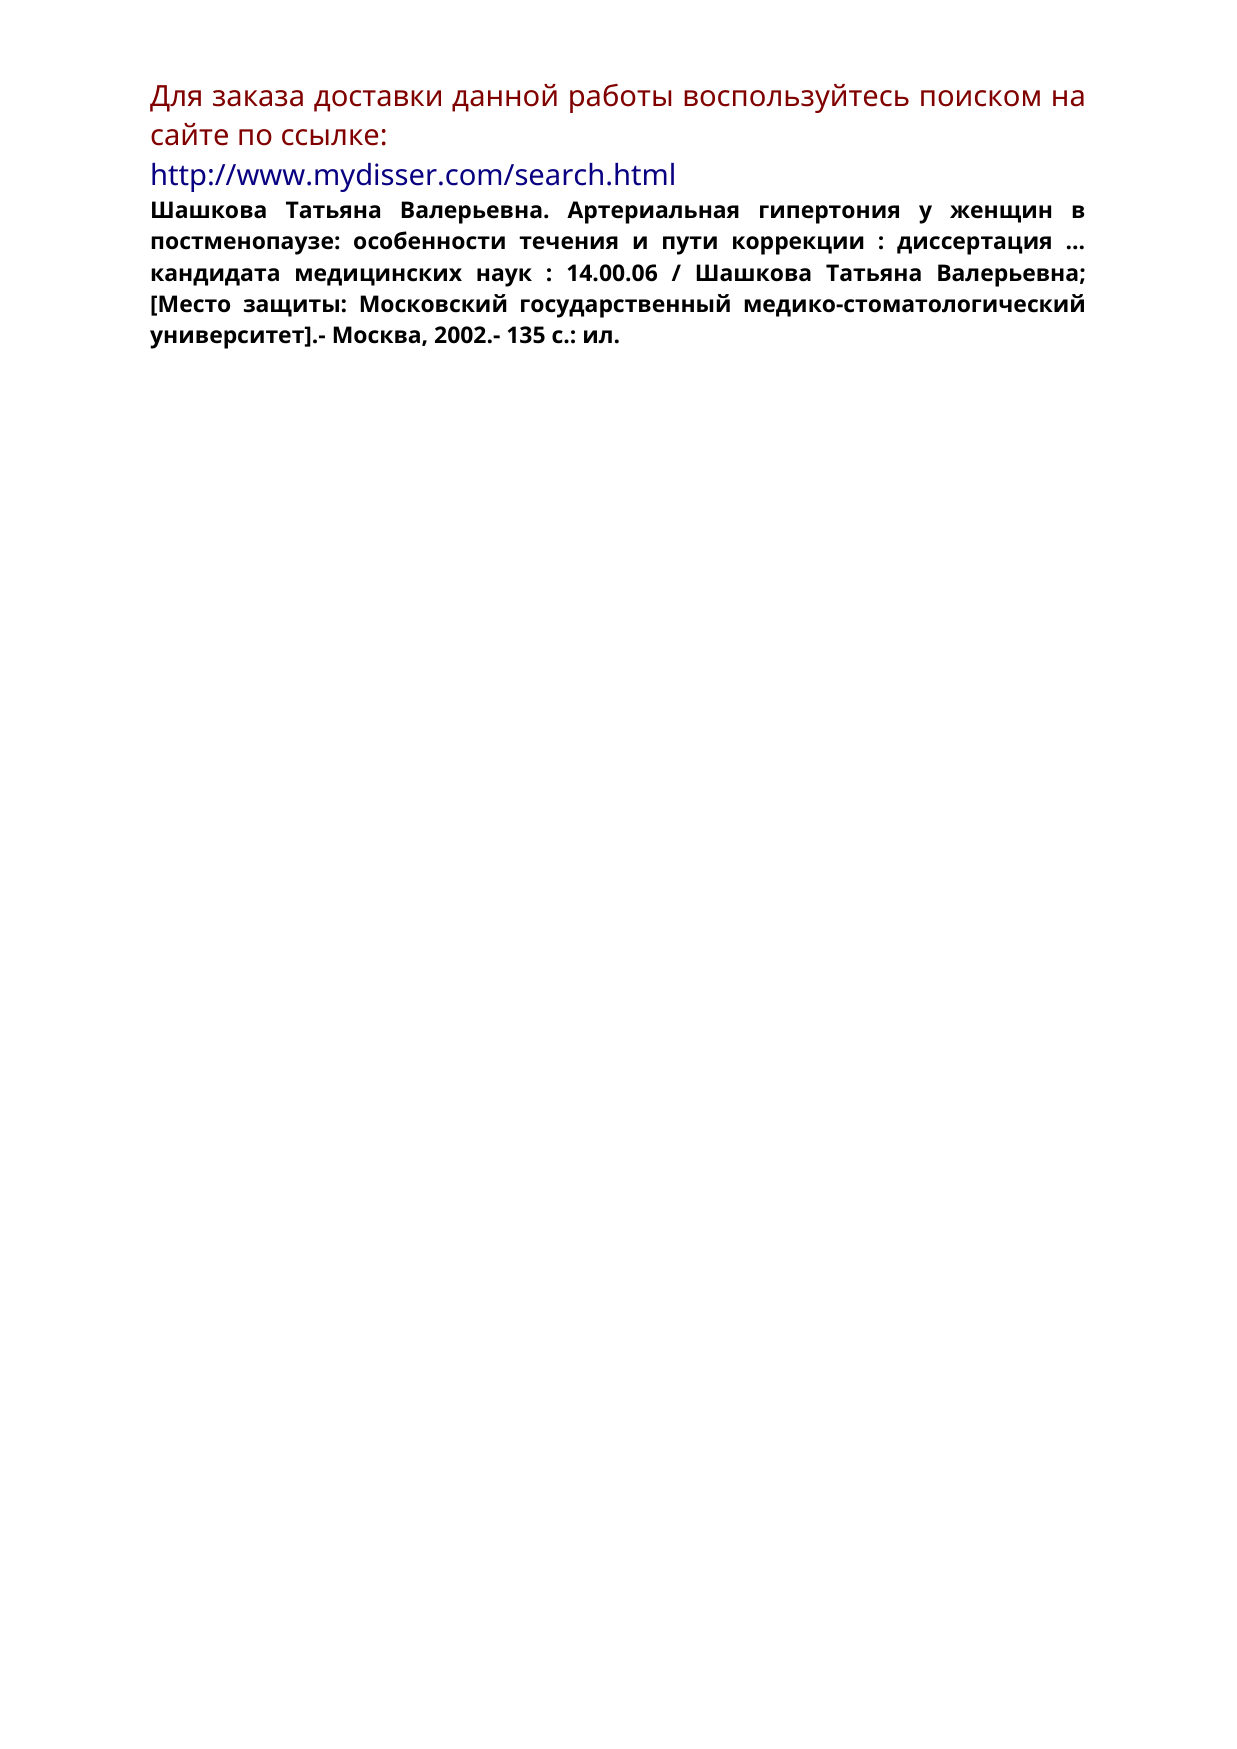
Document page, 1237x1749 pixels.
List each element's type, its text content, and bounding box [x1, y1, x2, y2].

text Шашкова Татьяна Валерьевна. Артериальная гипертония у женщин в постменопаузе: особенности течения и пути коррекции : диссертация ... кандидата медицинских наук : 14.00.06 / Шашкова Татьяна Валерьевна; [Место защиты: Московский государственный медико-стоматологический университет].- Москва, 2002.- 135 с.: ил. [150, 194, 1086, 350]
